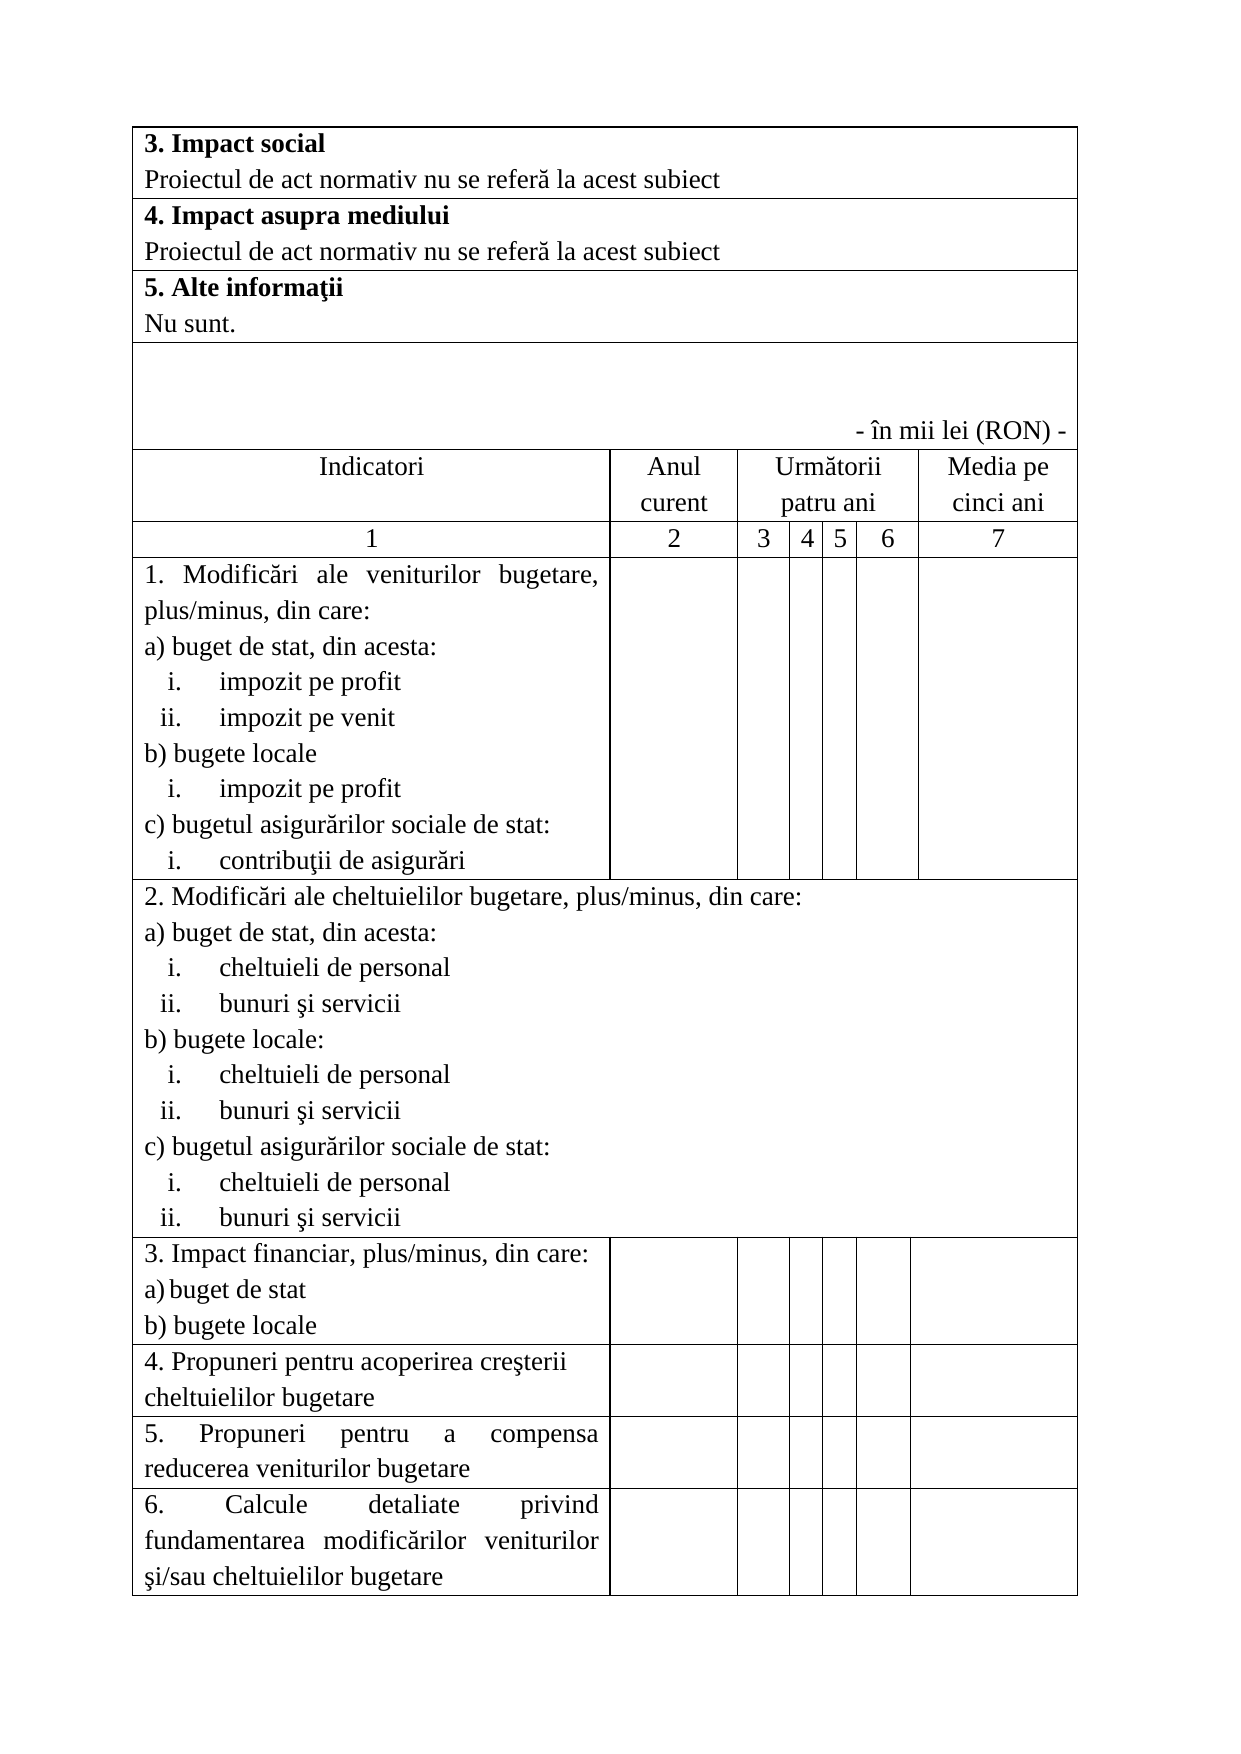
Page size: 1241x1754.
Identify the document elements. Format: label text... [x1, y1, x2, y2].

table_cell [738, 558, 789, 879]
table_cell [611, 1417, 737, 1488]
table_cell Anul curent [611, 450, 737, 521]
table_cell [611, 1345, 737, 1416]
table_cell [790, 1345, 822, 1416]
table_cell 5 [823, 522, 856, 557]
table_cell [823, 1238, 856, 1344]
table_cell 3. Impact social Proiectul de act normativ nu se referă la acest subiect [133, 128, 1077, 198]
table_cell [790, 1489, 822, 1595]
table_cell Media pe cinci ani [919, 450, 1077, 521]
table_cell 1. Modificări ale veniturilor bugetare, plus/minus, din care: a) buget de stat, din acesta: impozit pe profit impozit pe venit b) bugete locale impozit pe profit c) bugetul asigurărilor sociale de stat: contribuţii de asigurări [133, 558, 609, 879]
table_cell 6 [857, 522, 918, 557]
table_cell 7 [919, 522, 1077, 557]
table_cell [823, 558, 856, 879]
table_cell [919, 558, 1077, 879]
table_cell [823, 1417, 856, 1488]
table_cell 4 [790, 522, 822, 557]
table_cell [857, 1238, 910, 1344]
table_cell 5. Propuneri pentru a compensa reducerea veniturilor bugetare [133, 1417, 609, 1488]
table_cell [823, 1345, 856, 1416]
table_cell Indicatori [133, 450, 609, 521]
table_cell [738, 1489, 789, 1595]
table_cell 6. Calcule detaliate privind fundamentarea modificărilor veniturilor şi/sau cheltuielilor bugetare [133, 1489, 609, 1595]
table_cell [738, 1345, 789, 1416]
table_cell 2 [611, 522, 737, 557]
table_cell [790, 1417, 822, 1488]
table_cell Următorii patru ani [738, 450, 918, 521]
table_cell [911, 1489, 1077, 1595]
table_cell [857, 558, 918, 879]
table_cell [790, 1238, 822, 1344]
table_cell [790, 558, 822, 879]
table_cell 4. Impact asupra mediului Proiectul de act normativ nu se referă la acest subiect [133, 199, 1077, 270]
table_cell [611, 558, 737, 879]
table_cell 1 [133, 522, 609, 557]
table_cell 5. Alte informaţii Nu sunt. [133, 271, 1077, 342]
table_cell [857, 1489, 910, 1595]
table_cell 4. Propuneri pentru acoperirea creşterii cheltuielilor bugetare [133, 1345, 609, 1416]
table_cell [738, 1417, 789, 1488]
table_cell 3. Impact financiar, plus/minus, din care: a) buget de stat b) bugete locale [133, 1238, 609, 1344]
table_cell [857, 1417, 910, 1488]
table_cell [823, 1489, 856, 1595]
table_cell [857, 1345, 910, 1416]
table_cell [611, 1489, 737, 1595]
table_cell 3 [738, 522, 789, 557]
table_cell [911, 1417, 1077, 1488]
table_cell - în mii lei (RON) - [133, 343, 1077, 449]
table_cell 2. Modificări ale cheltuielilor bugetare, plus/minus, din care: a) buget de stat, din acesta: cheltuieli de personal bunuri şi servicii b) bugete locale: cheltuieli de personal bunuri şi servicii c) bugetul asigurărilor sociale de stat: cheltuieli de personal bunuri şi servicii [133, 880, 1077, 1237]
table_cell [911, 1345, 1077, 1416]
table_cell [911, 1238, 1077, 1344]
table_cell [611, 1238, 737, 1344]
table_cell [738, 1238, 789, 1344]
